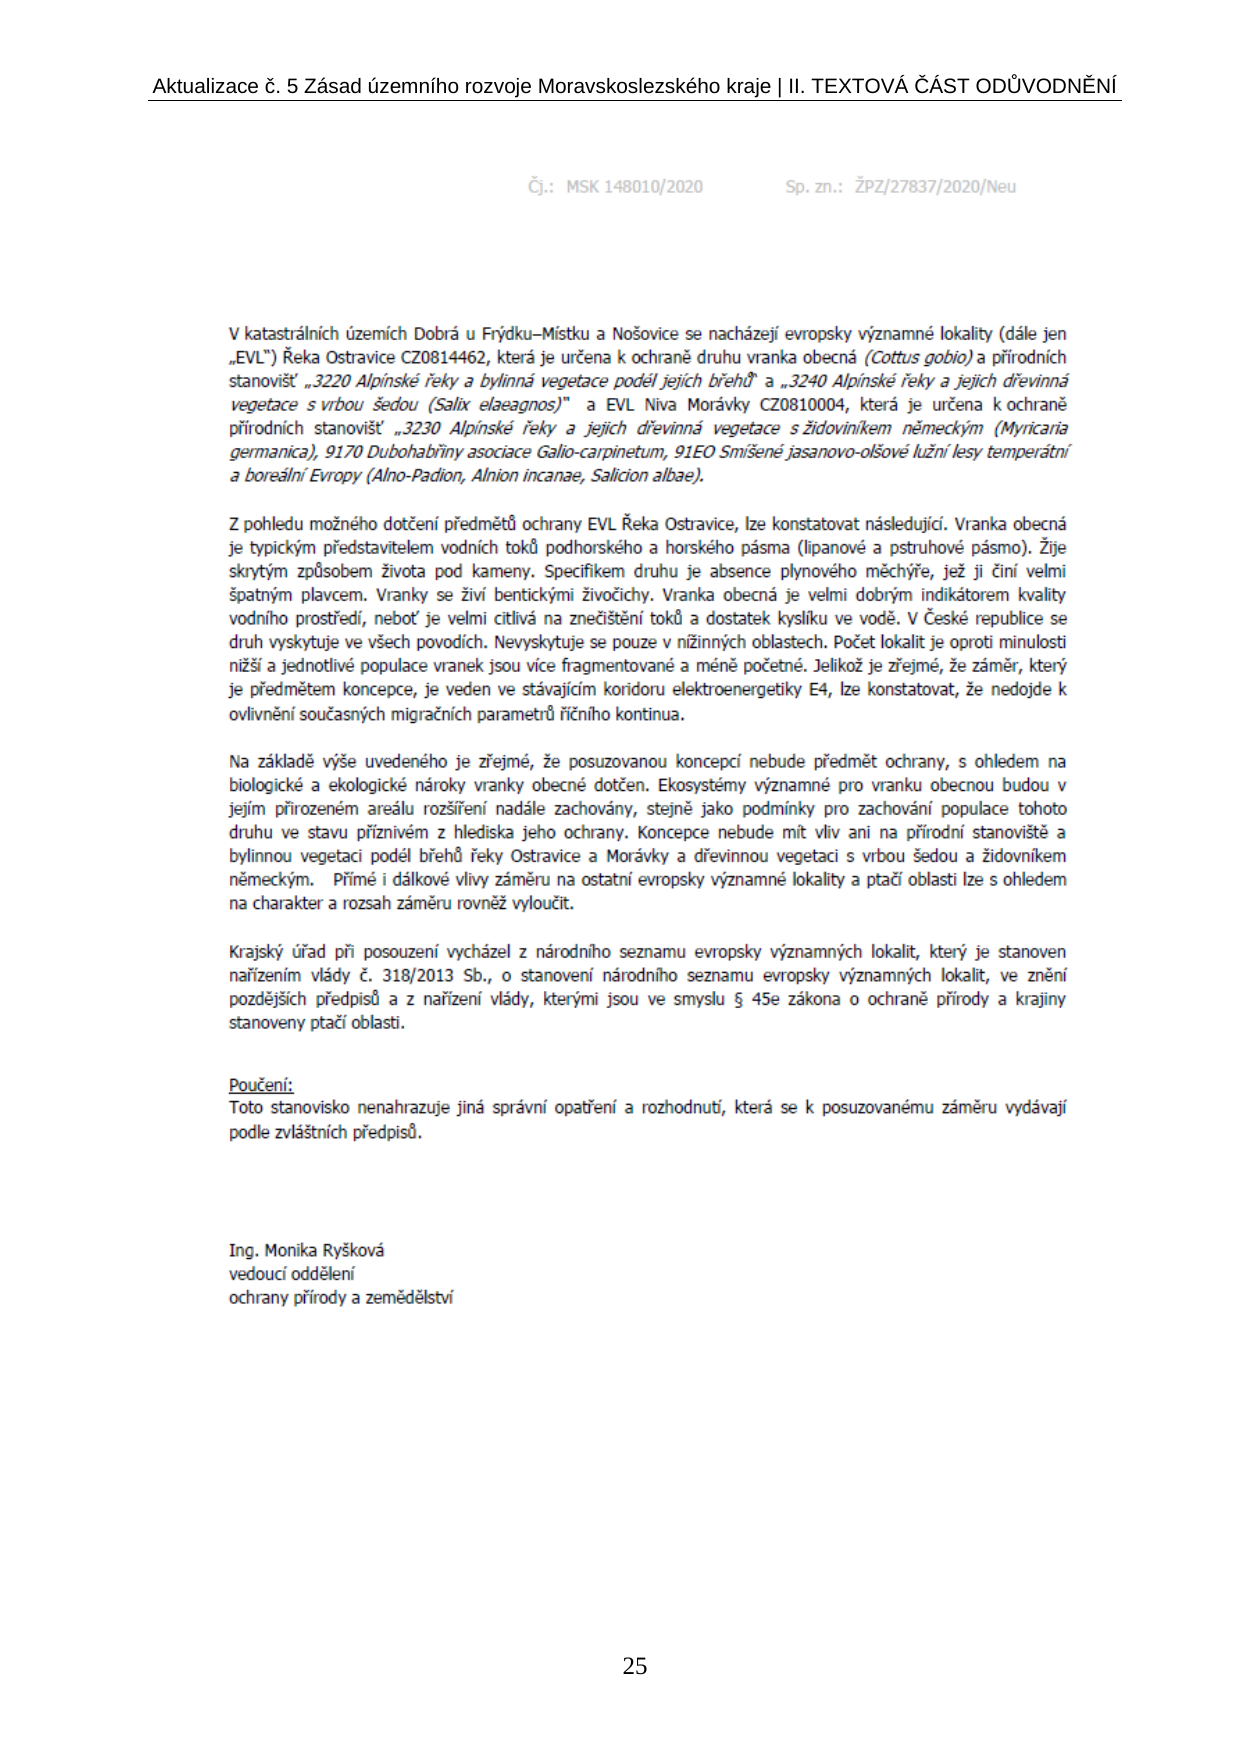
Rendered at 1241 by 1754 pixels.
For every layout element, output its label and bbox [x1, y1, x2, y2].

picture [147, 147, 1128, 1358]
